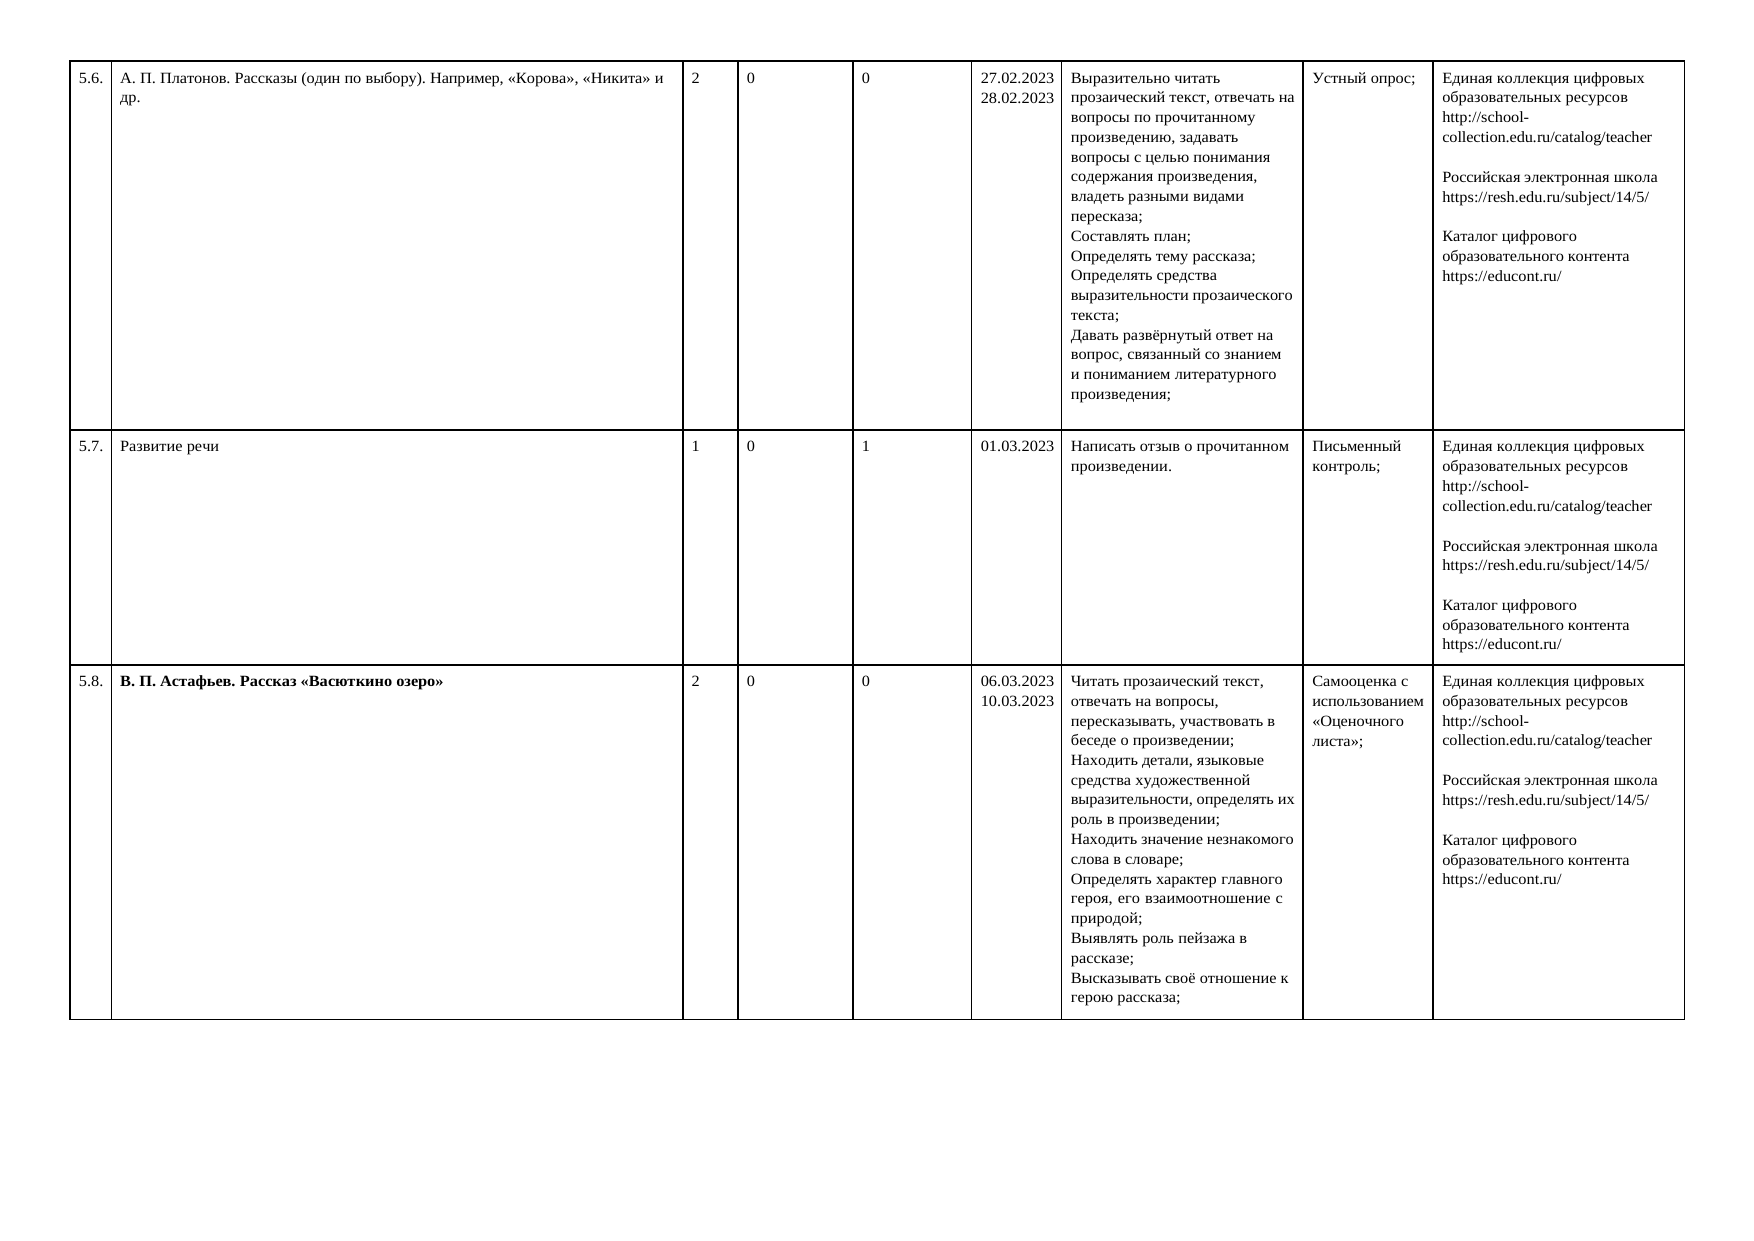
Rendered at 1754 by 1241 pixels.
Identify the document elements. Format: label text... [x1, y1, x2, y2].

table_cell В. П. Астафьев. Рассказ «Васюткино озеро» [112, 666, 682, 1019]
table_cell Написать отзыв о прочитанном произведении. [1062, 431, 1302, 664]
table_cell 1 [854, 431, 971, 664]
table_header 5.6. [71, 62, 111, 429]
table_cell 2 [684, 666, 737, 1019]
table_cell Читать прозаический текст, отвечать на вопросы, пересказывать, участвовать в беседе о произведении; Находить детали, языковые средства художественной выразительности, определять их роль в произведении; Находить значение незнакомого слова в словаре; Определять характер главного героя, его взаимоотношение с природой; Выявлять роль пейзажа в рассказе; Высказывать своё отношение к герою рассказа; [1062, 666, 1302, 1019]
table_header 0 [739, 62, 852, 429]
table_header 2 [684, 62, 737, 429]
table_cell Письменный контроль; [1304, 431, 1432, 664]
table_cell 1 [684, 431, 737, 664]
table_cell 0 [739, 666, 852, 1019]
table_header 0 [854, 62, 971, 429]
table_header Выразительно читать прозаический текст, отвечать на вопросы по прочитанному произведению, задавать вопросы с целью понимания содержания произведения, владеть разными видами пересказа; Составлять план; Определять тему рассказа; Определять средства выразительности прозаического текста; Давать развёрнутый ответ на вопрос, связанный со знанием и пониманием литературного произведения; [1062, 62, 1302, 429]
table_cell 5.8. [71, 666, 111, 1019]
table_cell 5.7. [71, 431, 111, 664]
table_header А. П. Платонов. Рассказы (один по выбору). Например, «Корова», «Никита» и др. [112, 62, 682, 429]
table_cell 06.03.2023 10.03.2023 [972, 666, 1061, 1019]
table_header Единая коллекция цифровых образовательных ресурсов http://school- collection.edu.ru/catalog/teacher Российская электронная школа https://resh.edu.ru/subject/14/5/ Каталог цифрового образовательного контента https://educont.ru/ [1434, 62, 1684, 429]
table_header 27.02.2023 28.02.2023 [972, 62, 1061, 429]
table_cell 01.03.2023 [972, 431, 1061, 664]
table_cell Развитие речи [112, 431, 682, 664]
table_header Устный опрос; [1304, 62, 1432, 429]
table_cell 0 [854, 666, 971, 1019]
table_cell Самооценка с использованием «Оценочного листа»; [1304, 666, 1432, 1019]
table_cell 0 [739, 431, 852, 664]
